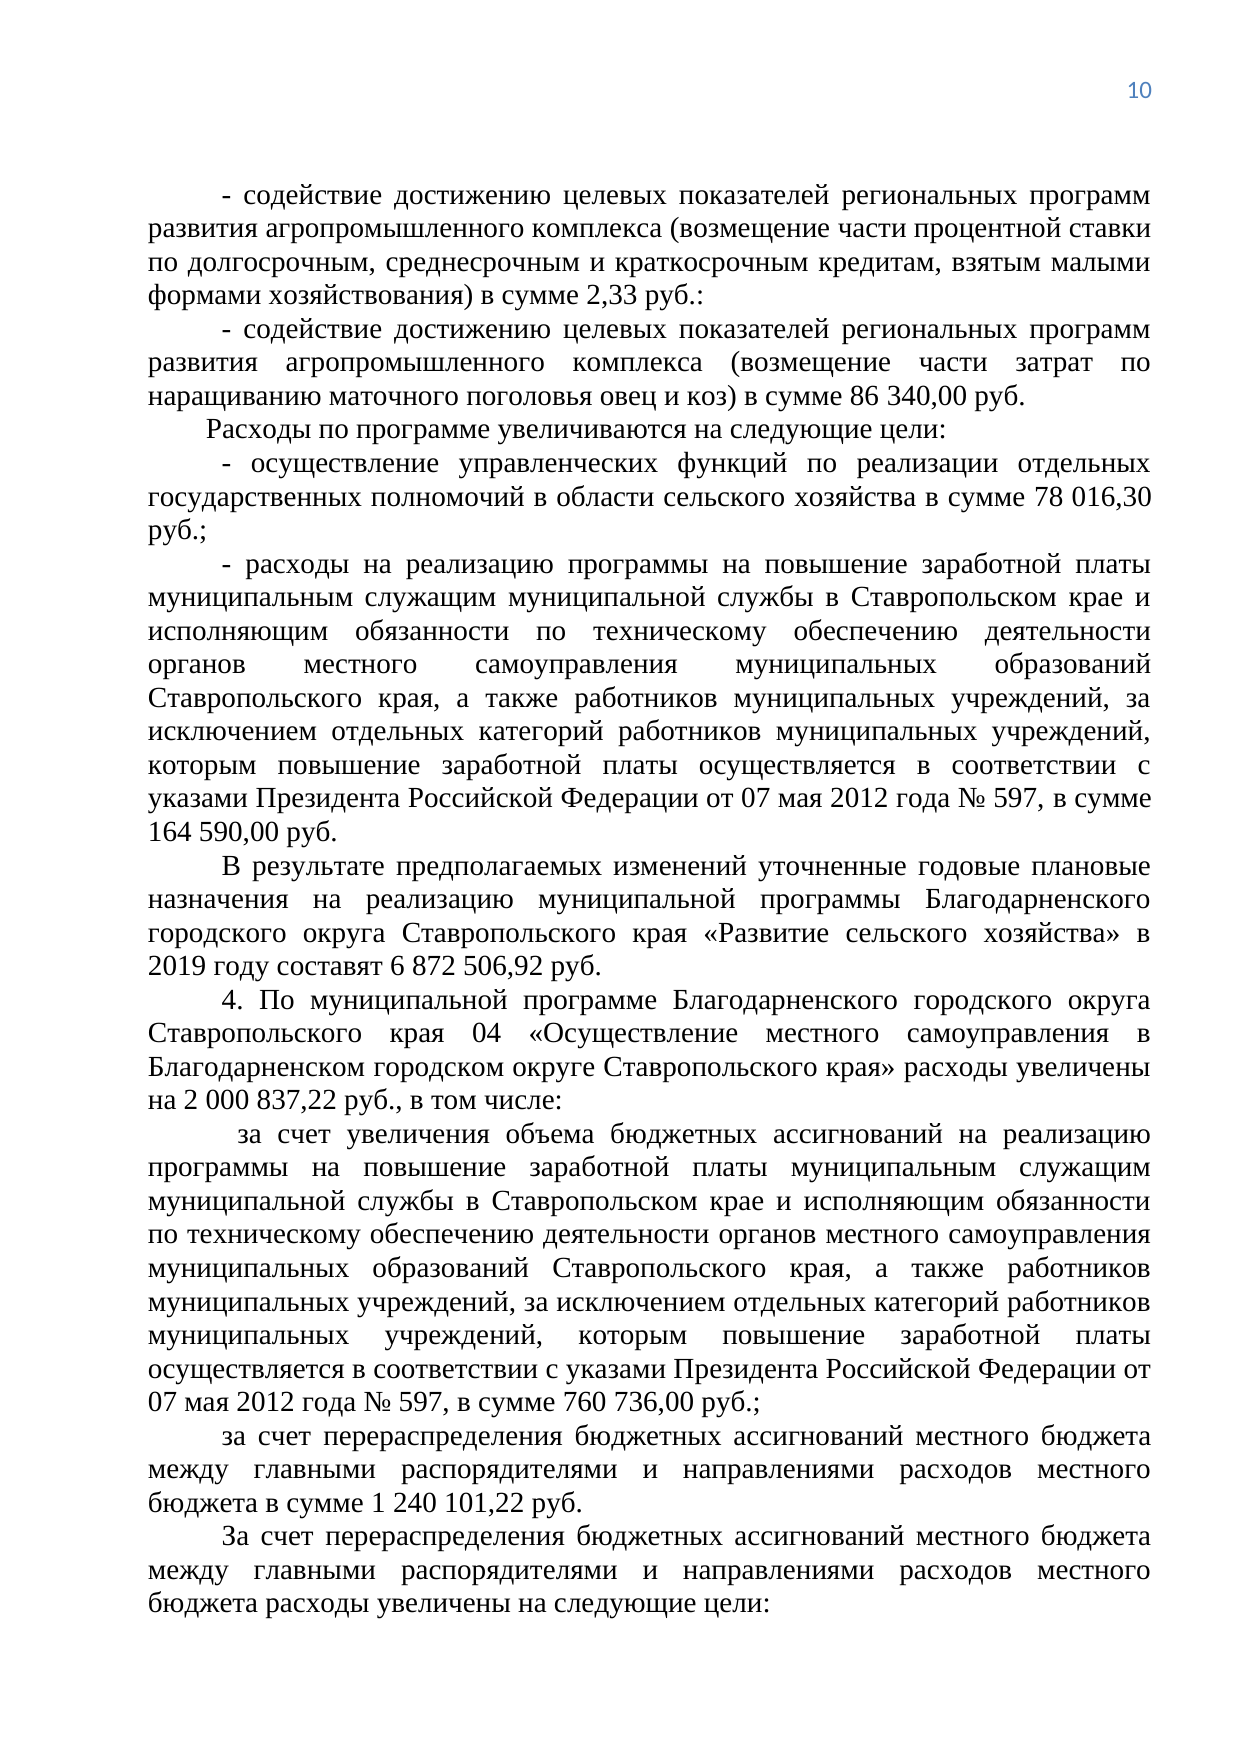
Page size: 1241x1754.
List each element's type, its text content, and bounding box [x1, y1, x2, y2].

text - расходы на реализацию программы на повышение заработной платы муниципальным служащим муниципальной службы в Ставропольском крае и исполняющим обязанности по техническому обеспечению деятельности органов местного самоуправления муниципальных образований Ставропольского края, а также работников муниципальных учреждений, за исключением отдельных категорий работников муниципальных учреждений, которым повышение заработной платы осуществляется в соответствии с указами Президента Российской Федерации от 07 мая 2012 года № 597, в сумме 164 590,00 руб. [148, 546, 1152, 848]
text за счет увеличения объема бюджетных ассигнований на реализацию программы на повышение заработной платы муниципальным служащим муниципальной службы в Ставропольском крае и исполняющим обязанности по техническому обеспечению деятельности органов местного самоуправления муниципальных образований Ставропольского края, а также работников муниципальных учреждений, за исключением отдельных категорий работников муниципальных учреждений, которым повышение заработной платы осуществляется в соответствии с указами Президента Российской Федерации от 07 мая 2012 года № 597, в сумме 760 736,00 руб.; [148, 1116, 1152, 1418]
text В результате предполагаемых изменений уточненные годовые плановые назначения на реализацию муниципальной программы Благодарненского городского округа Ставропольского края «Развитие сельского хозяйства» в 2019 году составят 6 872 506,92 руб. [148, 848, 1152, 982]
text 4. По муниципальной программе Благодарненского городского округа Ставропольского края 04 «Осуществление местного самоуправления в Благодарненском городском округе Ставропольского края» расходы увеличены на 2 000 837,22 руб., в том числе: [148, 982, 1152, 1116]
text за счет перераспределения бюджетных ассигнований местного бюджета между главными распорядителями и направлениями расходов местного бюджета в сумме 1 240 101,22 руб. [148, 1418, 1152, 1518]
text - осуществление управленческих функций по реализации отдельных государственных полномочий в области сельского хозяйства в сумме 78 016,30 руб.; [148, 445, 1152, 546]
text - содействие достижению целевых показателей региональных программ развития агропромышленного комплекса (возмещение части процентной ставки по долгосрочным, среднесрочным и краткосрочным кредитам, взятым малыми формами хозяйствования) в сумме 2,33 руб.: [148, 177, 1152, 311]
text Расходы по программе увеличиваются на следующие цели: [148, 412, 1152, 445]
text - содействие достижению целевых показателей региональных программ развития агропромышленного комплекса (возмещение части затрат по наращиванию маточного поголовья овец и коз) в сумме 86 340,00 руб. [148, 311, 1152, 412]
text За счет перераспределения бюджетных ассигнований местного бюджета между главными распорядителями и направлениями расходов местного бюджета расходы увеличены на следующие цели: [148, 1518, 1152, 1619]
